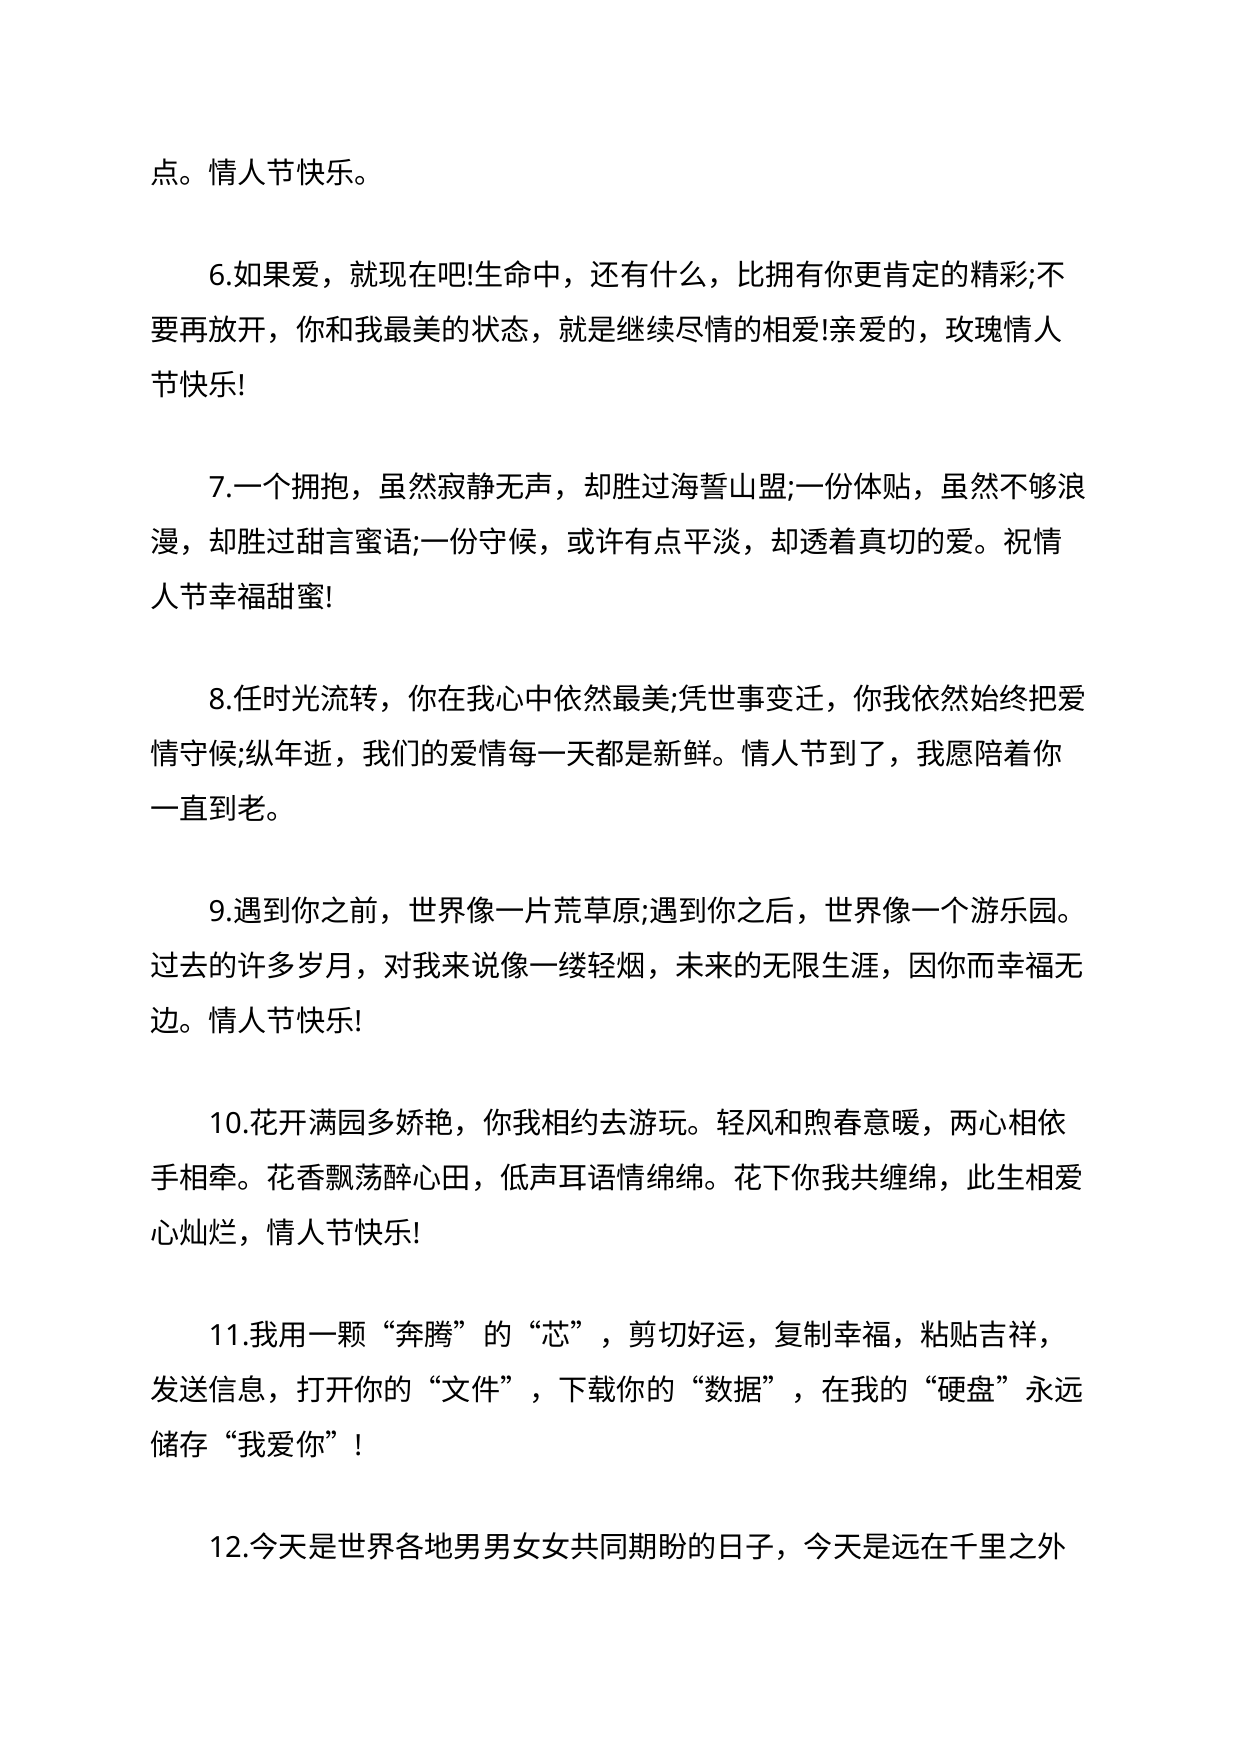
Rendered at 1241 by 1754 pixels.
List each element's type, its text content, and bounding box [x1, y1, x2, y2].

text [150, 150, 1090, 192]
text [150, 1523, 1090, 1566]
text 7.一个拥抱，虽然寂静无声，却胜过海誓山盟;一份体贴，虽然不够浪漫，却胜过甜言蜜语;一份守候，或许有点平淡，却透着真切的爱。祝情人节幸福甜蜜! [150, 464, 1090, 616]
text 9.遇到你之前，世界像一片荒草原;遇到你之后，世界像一个游乐园。过去的许多岁月，对我来说像一缕轻烟，未来的无限生涯，因你而幸福无边。情人节快乐! [150, 887, 1090, 1040]
text 8.任时光流转，你在我心中依然最美;凭世事变迁，你我依然始终把爱情守候;纵年逝，我们的爱情每一天都是新鲜。情人节到了，我愿陪着你一直到老。 [150, 676, 1090, 828]
text 6.如果爱，就现在吧!生命中，还有什么，比拥有你更肯定的精彩;不要再放开，你和我最美的状态，就是继续尽情的相爱!亲爱的，玫瑰情人节快乐! [150, 252, 1090, 404]
text 11.我用一颗“奔腾”的“芯”，剪切好运，复制幸福，粘贴吉祥，发送信息，打开你的“文件”，下载你的“数据”，在我的“硬盘”永远储存“我爱你”! [150, 1311, 1090, 1463]
text 10.花开满园多娇艳，你我相约去游玩。轻风和煦春意暖，两心相依手相牵。花香飘荡醉心田，低声耳语情绵绵。花下你我共缠绵，此生相爱心灿烂，情人节快乐! [150, 1099, 1090, 1252]
